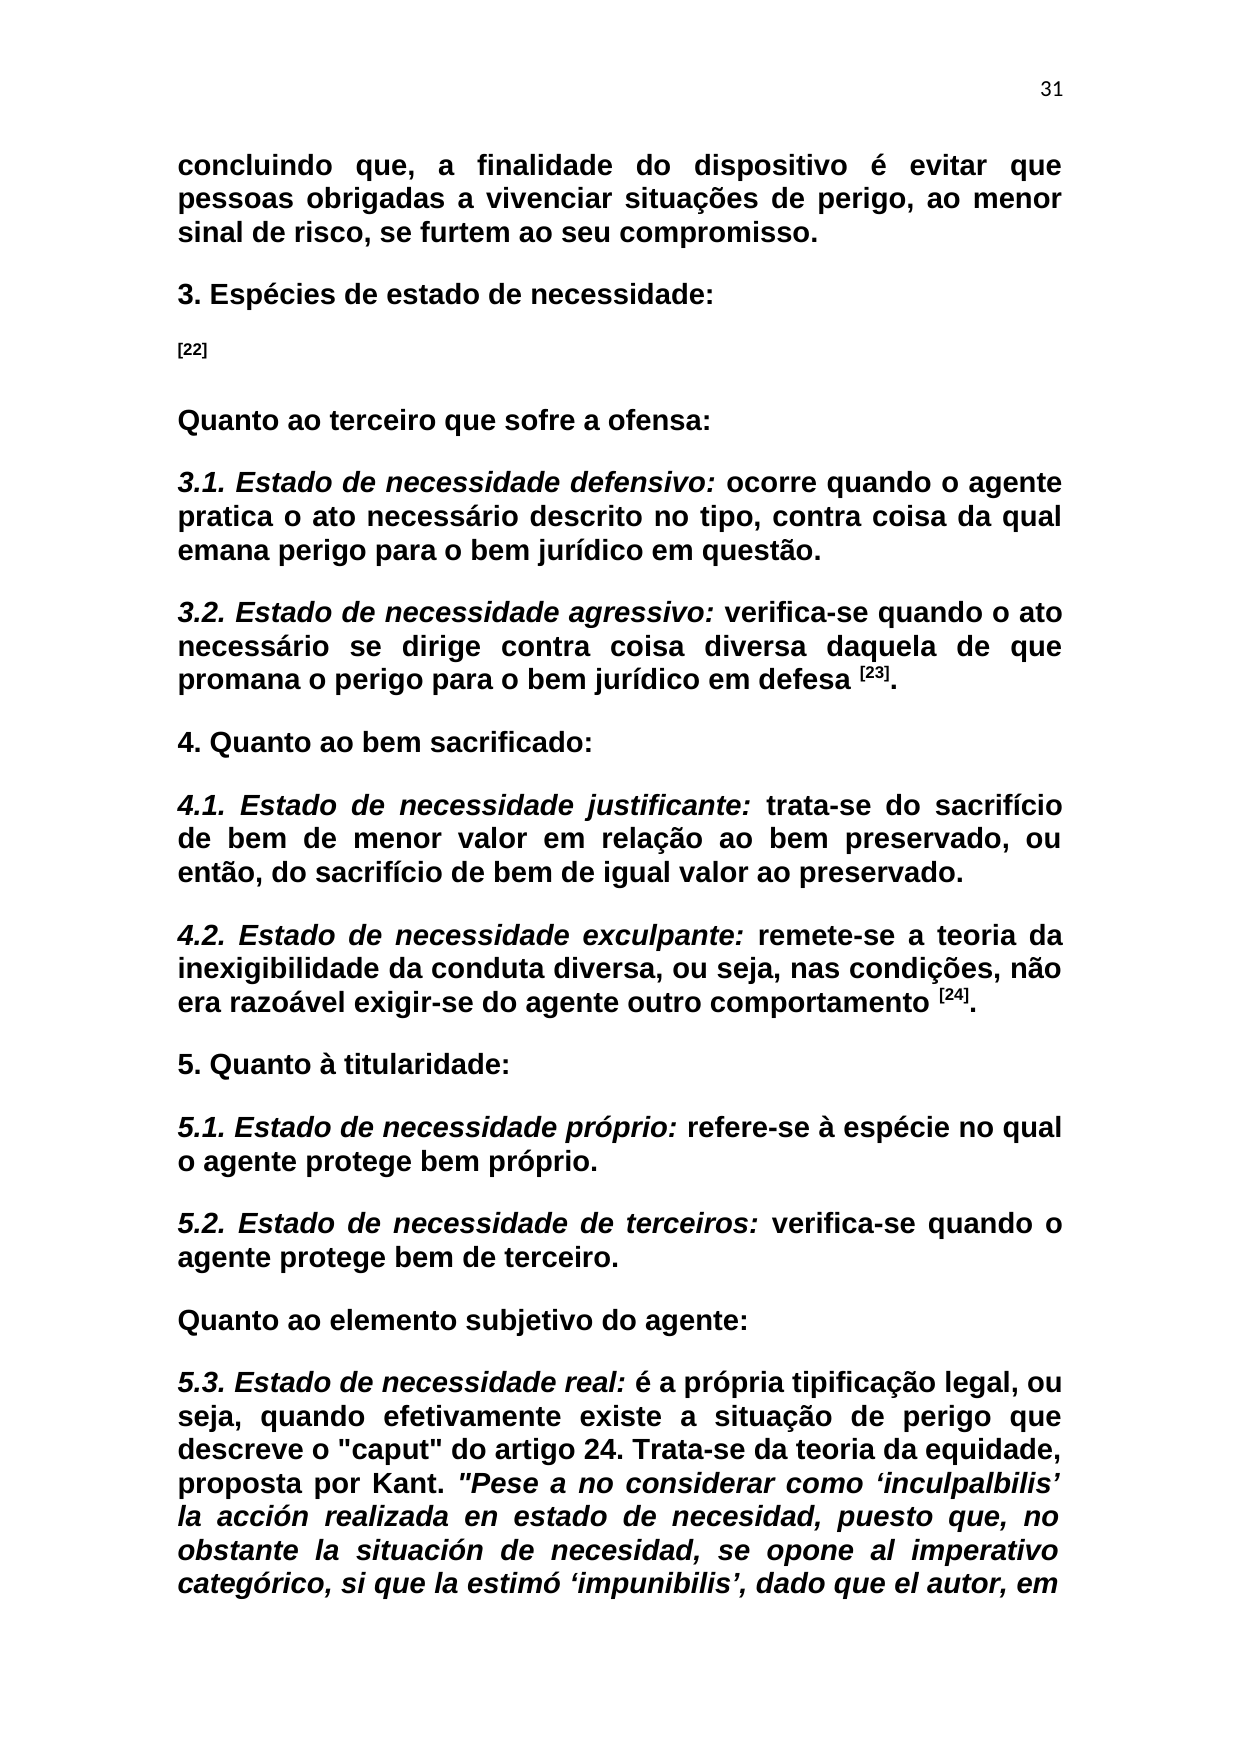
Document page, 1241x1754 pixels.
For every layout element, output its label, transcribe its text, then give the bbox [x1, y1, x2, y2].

text 4. Quanto ao bem sacrificado: [177, 725, 1063, 759]
text 5.2. Estado de necessidade de terceiros: verifica-se quando o agente protege bem de terceiro. [177, 1206, 1063, 1273]
text 4.2. Estado de necessidade exculpante: remete-se a teoria da inexigibilidade da conduta diversa, ou seja, nas condições, não era razoável exigir-se do agente outro comportamento [24]. [177, 918, 1063, 1018]
text 4.1. Estado de necessidade justificante: trata-se do sacrifício de bem de menor valor em relação ao bem preservado, ou então, do sacrifício de bem de igual valor ao preservado. [177, 788, 1063, 888]
text 5.1. Estado de necessidade próprio: refere-se à espécie no qual o agente protege bem próprio. [177, 1110, 1063, 1177]
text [177, 148, 1063, 248]
text 5. Quanto à titularidade: [177, 1047, 1063, 1081]
text [22] [177, 340, 1063, 374]
text Quanto ao terceiro que sofre a ofensa: [177, 403, 1063, 436]
text 3.2. Estado de necessidade agressivo: verifica-se quando o ato necessário se dirige contra coisa diversa daquela de que promana o perigo para o bem jurídico em defesa [23]. [177, 595, 1063, 696]
text 3.1. Estado de necessidade defensivo: ocorre quando o agente pratica o ato necessário descrito no tipo, contra coisa da qual emana perigo para o bem jurídico em questão. [177, 466, 1063, 566]
text 3. Espécies de estado de necessidade: [177, 277, 1063, 311]
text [177, 1365, 1063, 1600]
text Quanto ao elemento subjetivo do agente: [177, 1303, 1063, 1336]
